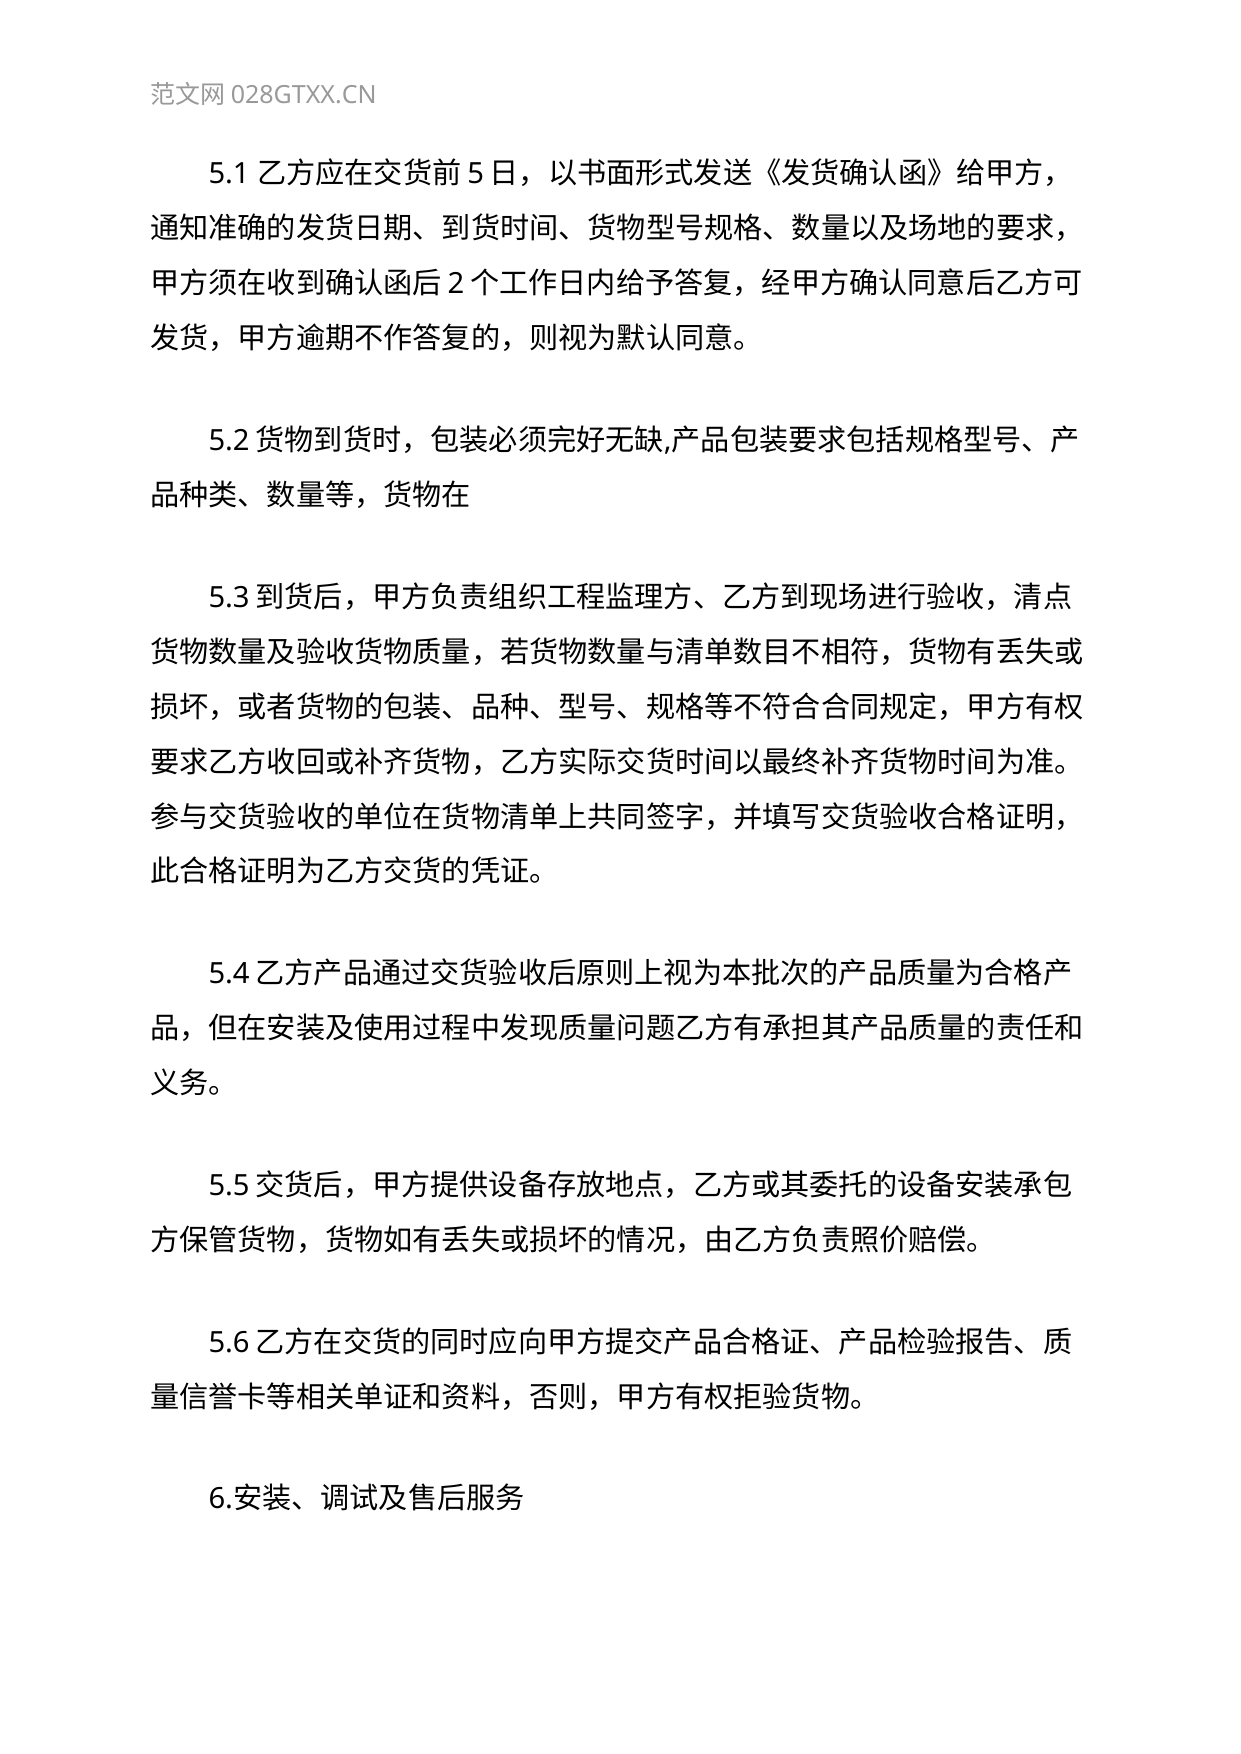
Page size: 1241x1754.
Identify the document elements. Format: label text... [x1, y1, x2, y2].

text 5.6乙方在交货的同时应向甲方提交产品合格证、产品检验报告、质量信誉卡等相关单证和资料，否则，甲方有权拒验货物。 [150, 1318, 1090, 1416]
text 5.4乙方产品通过交货验收后原则上视为本批次的产品质量为合格产品，但在安装及使用过程中发现质量问题乙方有承担其产品质量的责任和义务。 [150, 950, 1090, 1102]
text 5.2货物到货时，包装必须完好无缺,产品包装要求包括规格型号、产品种类、数量等，货物在 [150, 417, 1090, 514]
text 5.5交货后，甲方提供设备存放地点，乙方或其委托的设备安装承包方保管货物，货物如有丢失或损坏的情况，由乙方负责照价赔偿。 [150, 1161, 1090, 1259]
text 6.安装、调试及售后服务 [150, 1475, 1090, 1517]
text 5.3到货后，甲方负责组织工程监理方、乙方到现场进行验收，清点货物数量及验收货物质量，若货物数量与清单数目不相符，货物有丢失或损坏，或者货物的包装、品种、型号、规格等不符合合同规定，甲方有权要求乙方收回或补齐货物，乙方实际交货时间以最终补齐货物时间为准。参与交货验收的单位在货物清单上共同签字，并填写交货验收合格证明，此合格证明为乙方交货的凭证。 [150, 573, 1090, 890]
text 5.1 乙方应在交货前5日，以书面形式发送《发货确认函》给甲方，通知准确的发货日期、到货时间、货物型号规格、数量以及场地的要求，甲方须在收到确认函后2个工作日内给予答复，经甲方确认同意后乙方可发货，甲方逾期不作答复的，则视为默认同意。 [150, 150, 1090, 357]
